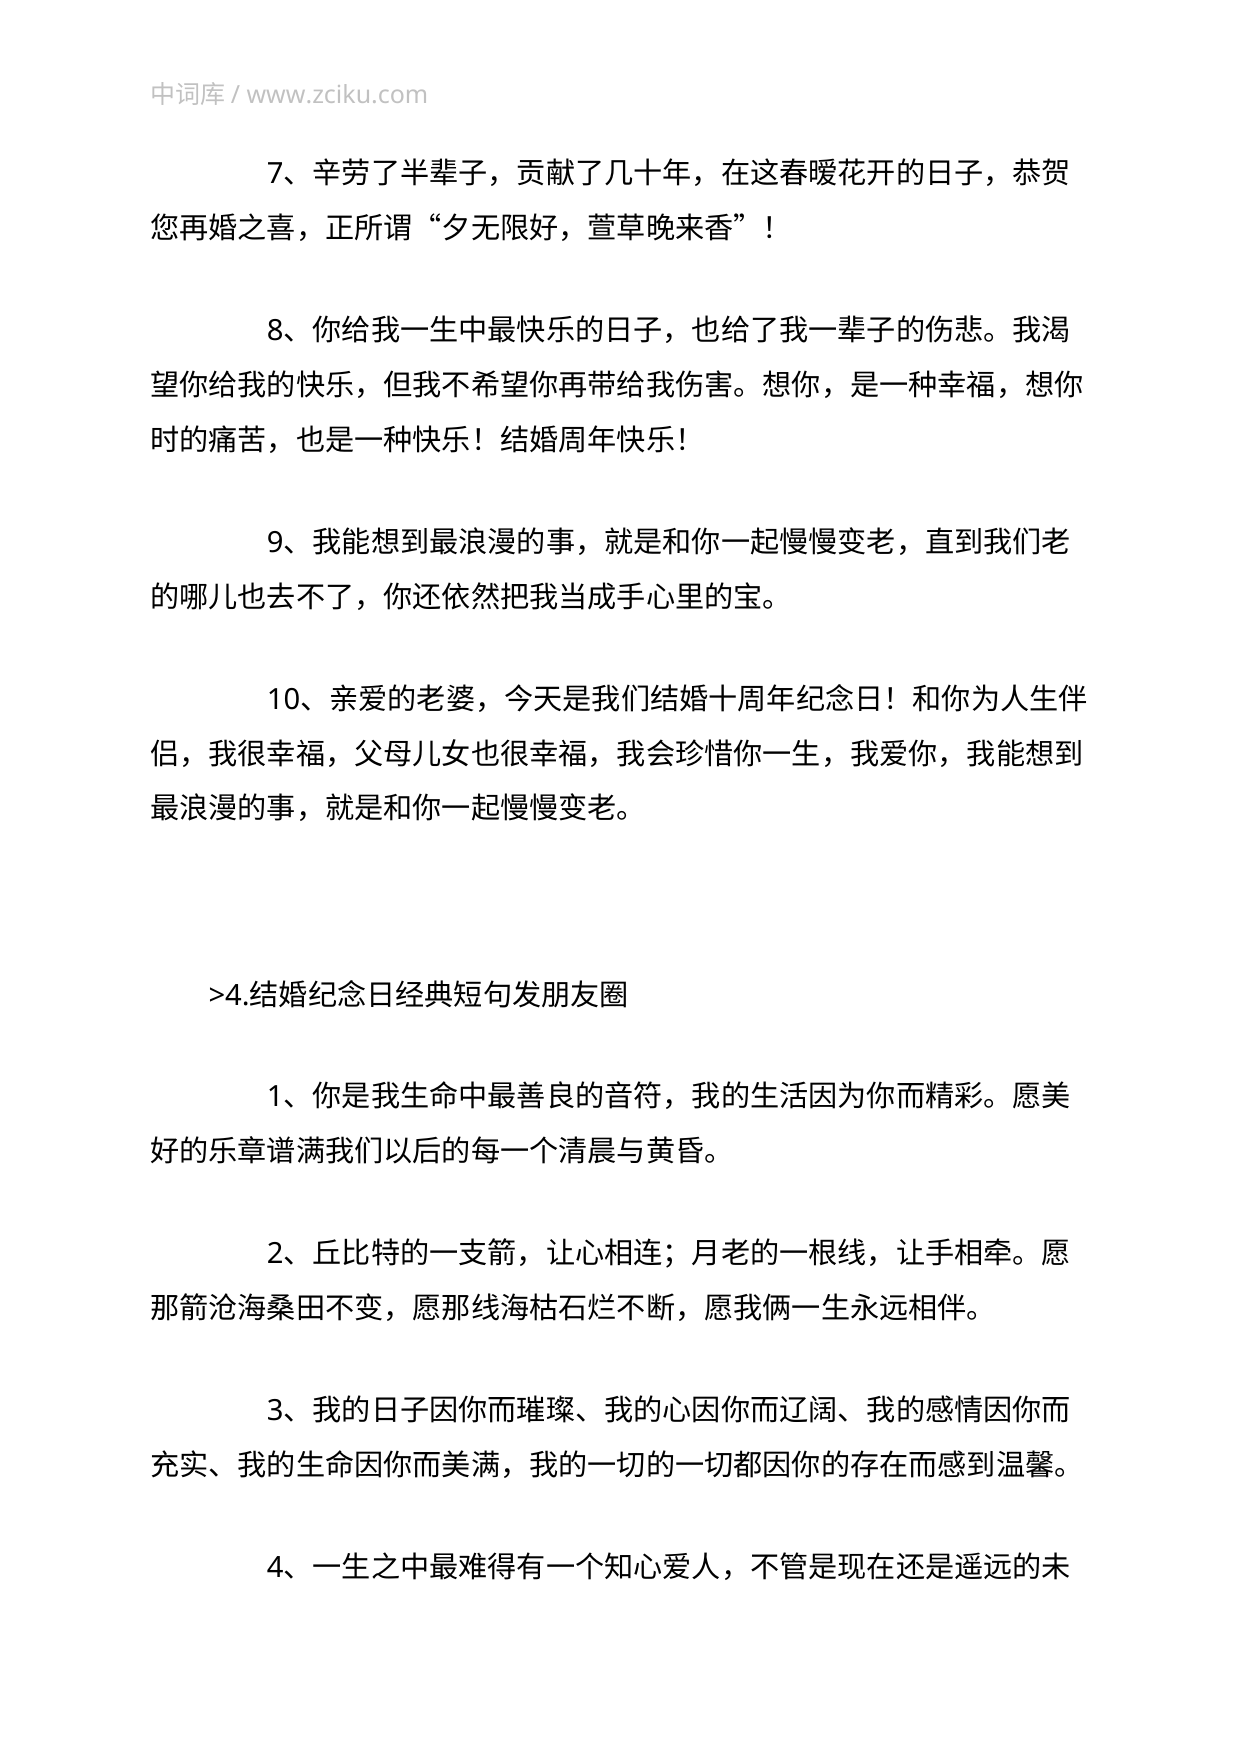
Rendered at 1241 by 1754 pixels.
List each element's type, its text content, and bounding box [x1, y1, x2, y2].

text 9、我能想到最浪漫的事，就是和你一起慢慢变老，直到我们老的哪儿也去不了，你还依然把我当成手心里的宝。 [150, 518, 1090, 616]
text 3、我的日子因你而璀璨、我的心因你而辽阔、我的感情因你而充实、我的生命因你而美满，我的一切的一切都因你的存在而感到温馨。 [150, 1387, 1090, 1484]
text 10、亲爱的老婆，今天是我们结婚十周年纪念日！和你为人生伴侣，我很幸福，父母儿女也很幸福，我会珍惜你一生，我爱你，我能想到最浪漫的事，就是和你一起慢慢变老。 [150, 675, 1090, 827]
text 8、你给我一生中最快乐的日子，也给了我一辈子的伤悲。我渴望你给我的快乐，但我不希望你再带给我伤害。想你，是一种幸福，想你时的痛苦，也是一种快乐！结婚周年快乐！ [150, 307, 1090, 459]
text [150, 1543, 1090, 1586]
text >4.结婚纪念日经典短句发朋友圈 [150, 971, 1090, 1013]
text 7、辛劳了半辈子，贡献了几十年，在这春暧花开的日子，恭贺您再婚之喜，正所谓“夕无限好，萱草晚来香”！ [150, 150, 1090, 247]
text 2、丘比特的一支箭，让心相连；月老的一根线，让手相牵。愿那箭沧海桑田不变，愿那线海枯石烂不断，愿我俩一生永远相伴。 [150, 1230, 1090, 1327]
text 1、你是我生命中最善良的音符，我的生活因为你而精彩。愿美好的乐章谱满我们以后的每一个清晨与黄昏。 [150, 1073, 1090, 1170]
